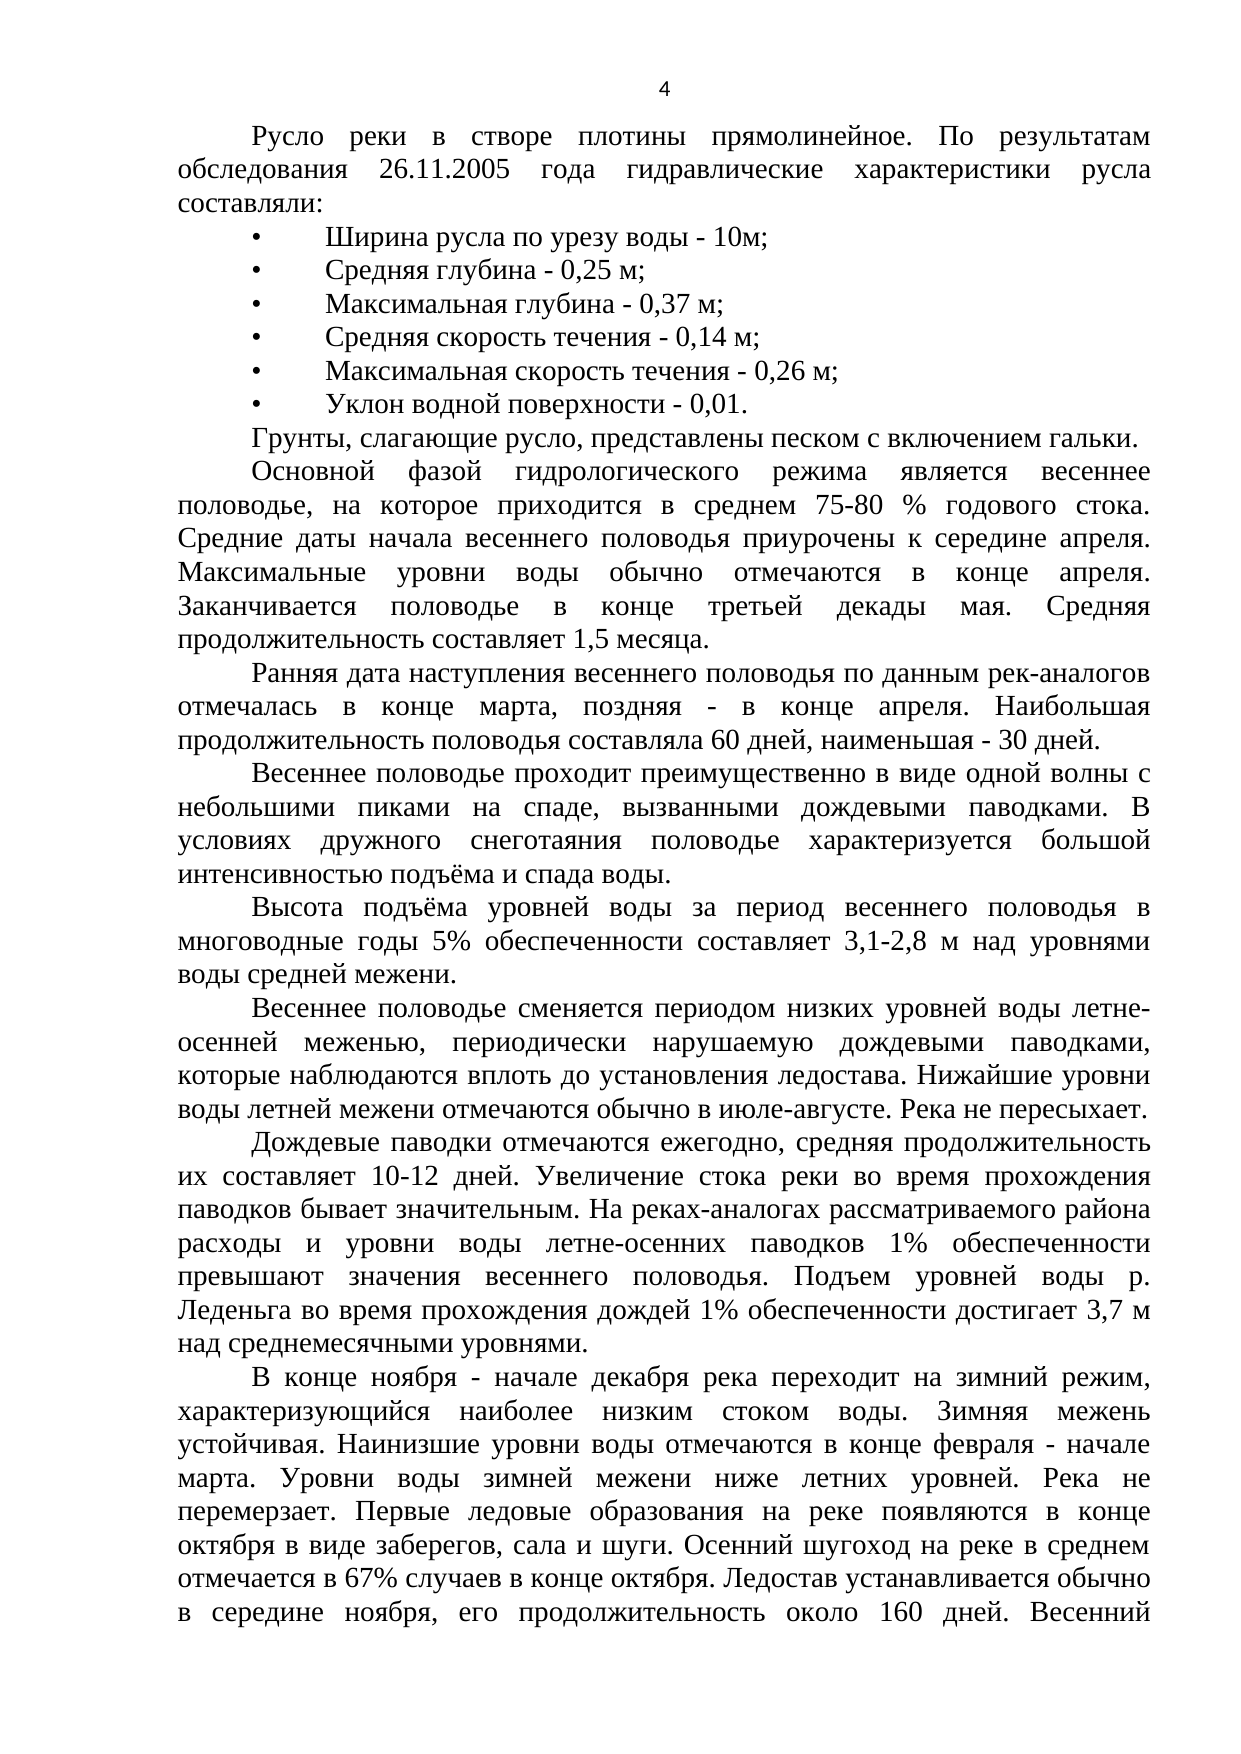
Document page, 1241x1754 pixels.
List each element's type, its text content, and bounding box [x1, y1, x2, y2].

text Весеннее половодье сменяется периодом низких уровней воды летне-осенней меженью, периодически нарушаемую дождевыми паводками, которые наблюдаются вплоть до установления ледостава. Нижайшие уровни воды летней межени отмечаются обычно в июле-августе. Река не пересыхает. [177, 990, 1152, 1124]
text • Максимальная скорость течения - 0,26 м; [177, 353, 1152, 386]
text Дождевые паводки отмечаются ежегодно, средняя продолжительность их составляет 10-12 дней. Увеличение стока реки во время прохождения паводков бывает значительным. На реках-аналогах рассматриваемого района расходы и уровни воды летне-осенних паводков 1% обеспеченности превышают значения весеннего половодья. Подъем уровней воды р. Леденьга во время прохождения дождей 1% обеспеченности достигает 3,7 м над среднемесячными уровнями. [177, 1124, 1152, 1359]
text Высота подъёма уровней воды за период весеннего половодья в многоводные годы 5% обеспеченности составляет 3,1-2,8 м над уровнями воды средней межени. [177, 889, 1152, 990]
text • Средняя скорость течения - 0,14 м; [177, 319, 1152, 353]
text Грунты, слагающие русло, представлены песком с включением гальки. [177, 420, 1152, 453]
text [177, 1359, 1152, 1627]
text • Средняя глубина - 0,25 м; [177, 252, 1152, 286]
text Ранняя дата наступления весеннего половодья по данным рек-аналогов отмечалась в конце марта, поздняя - в конце апреля. Наибольшая продолжительность половодья составляла 60 дней, наименьшая - 30 дней. [177, 655, 1152, 755]
text • Максимальная глубина - 0,37 м; [177, 286, 1152, 319]
text Весеннее половодье проходит преимущественно в виде одной волны с небольшими пиками на спаде, вызванными дождевыми паводками. В условиях дружного снеготаяния половодье характеризуется большой интенсивностью подъёма и спада воды. [177, 755, 1152, 889]
text Основной фазой гидрологического режима является весеннее половодье, на которое приходится в среднем 75-80 % годового стока. Средние даты начала весеннего половодья приурочены к середине апреля. Максимальные уровни воды обычно отмечаются в конце апреля. Заканчивается половодье в конце третьей декады мая. Средняя продолжительность составляет 1,5 месяца. [177, 453, 1152, 655]
text • Ширина русла по урезу воды - 10м; [177, 219, 1152, 252]
text Русло реки в створе плотины прямолинейное. По результатам обследования 26.11.2005 года гидравлические характеристики русла составляли: [177, 118, 1152, 219]
text • Уклон водной поверхности - 0,01. [177, 386, 1152, 420]
